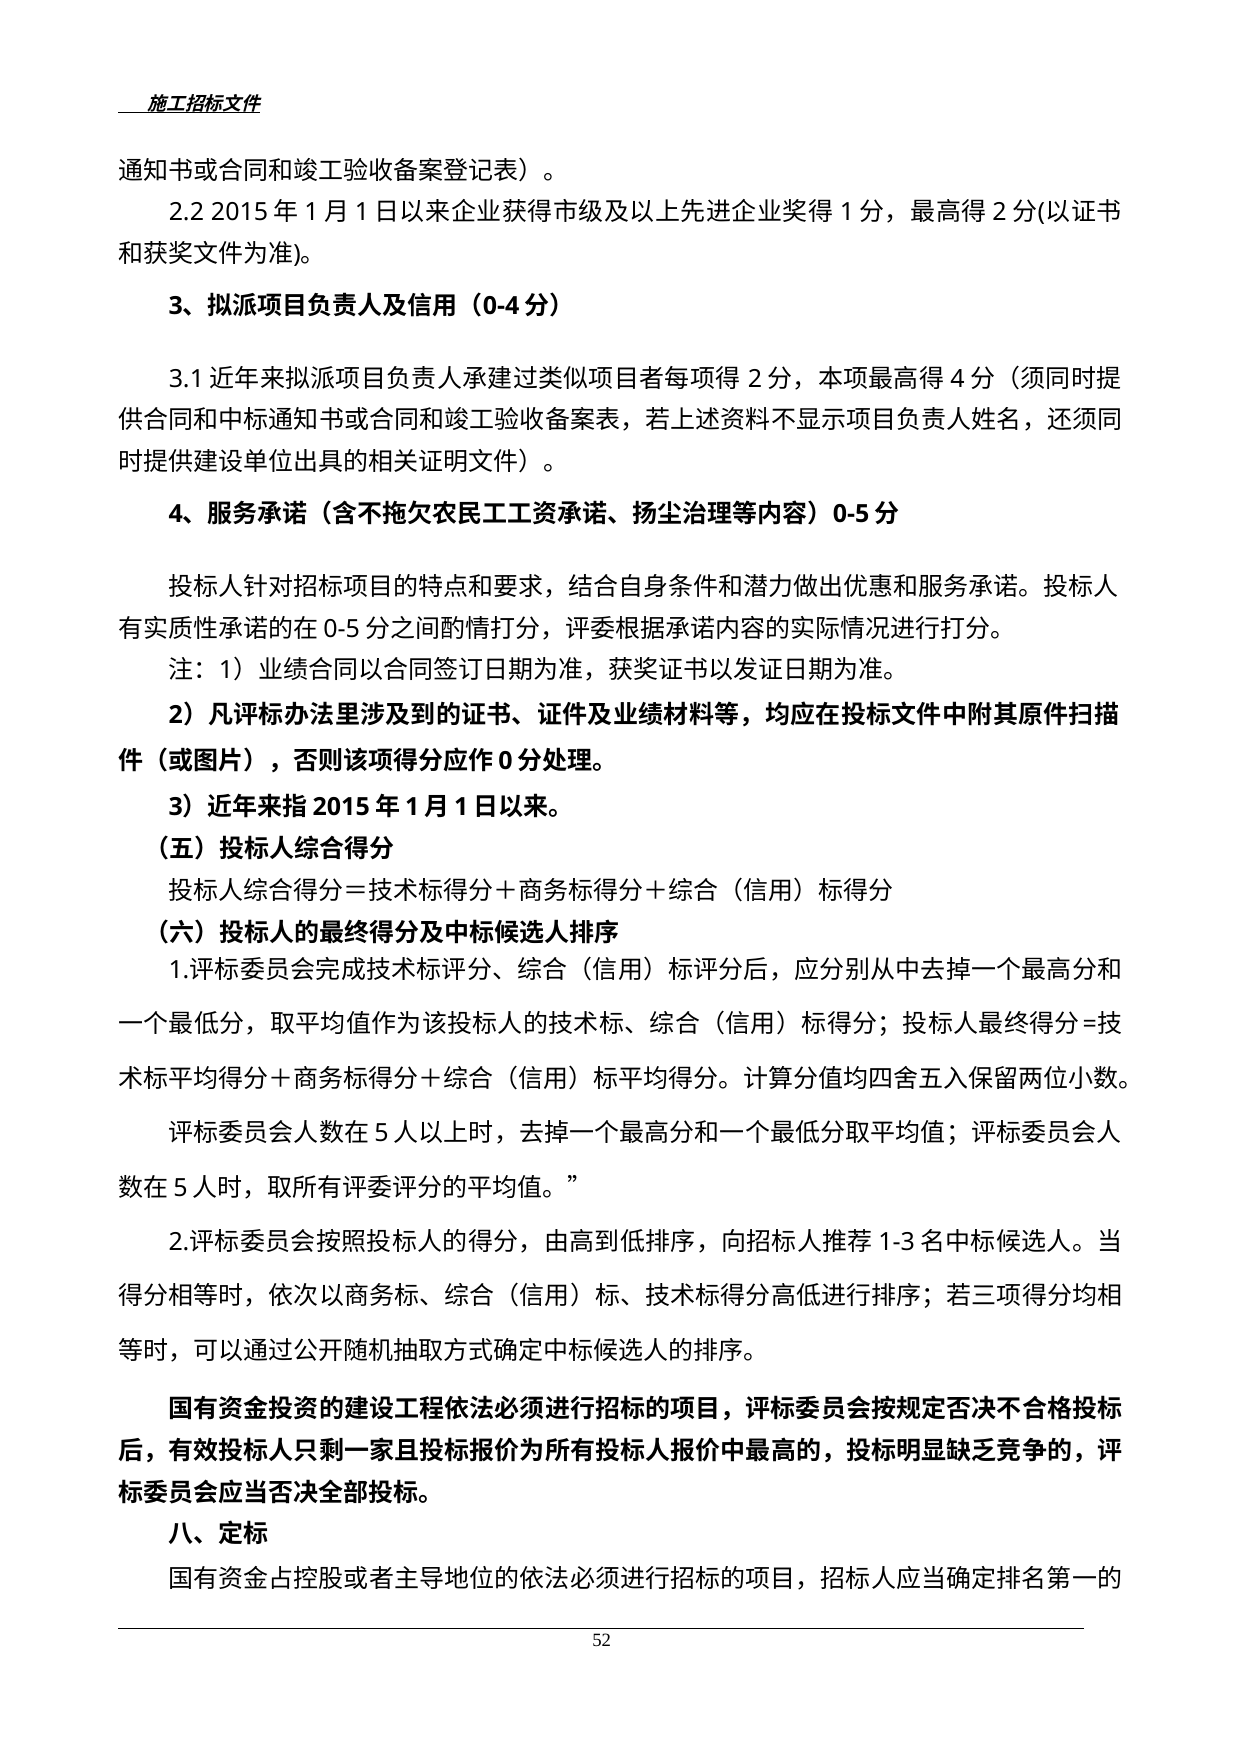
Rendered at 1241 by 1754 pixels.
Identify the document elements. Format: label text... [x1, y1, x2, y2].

text 2.2 2015年1月1日以来企业获得市级及以上先进企业奖得1分，最高得2分(以证书和获奖文件为准)。 [118, 187, 1122, 271]
text 1.评标委员会完成技术标评分、综合（信用）标评分后，应分别从中去掉一个最高分和一个最低分，取平均值作为该投标人的技术标、综合（信用）标得分；投标人最终得分=技术标平均得分＋商务标得分＋综合（信用）标平均得分。计算分值均四舍五入保留两位小数。 [118, 949, 1122, 1094]
text 评标委员会人数在5人以上时，去掉一个最高分和一个最低分取平均值；评标委员会人数在5人时，取所有评委评分的平均值。” [118, 1113, 1122, 1203]
text 3）近年来指2015年1月1日以来。 [118, 779, 1122, 824]
text 3、拟派项目负责人及信用（0-4分） [118, 271, 1122, 336]
text 投标人综合得分＝技术标得分＋商务标得分＋综合（信用）标得分 [118, 866, 1122, 908]
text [118, 1551, 1122, 1597]
text 2）凡评标办法里涉及到的证书、证件及业绩材料等，均应在投标文件中附其原件扫描件（或图片），否则该项得分应作0分处理。 [118, 687, 1122, 779]
text 注：1）业绩合同以合同签订日期为准，获奖证书以发证日期为准。 [118, 645, 1122, 687]
text 4、服务承诺（含不拖欠农民工工资承诺、扬尘治理等内容）0-5分 [118, 479, 1122, 544]
text 国有资金投资的建设工程依法必须进行招标的项目，评标委员会按规定否决不合格投标后，有效投标人只剩一家且投标报价为所有投标人报价中最高的，投标明显缺乏竞争的，评标委员会应当否决全部投标。 [118, 1384, 1122, 1509]
text 投标人针对招标项目的特点和要求，结合自身条件和潜力做出优惠和服务承诺。投标人有实质性承诺的在0-5分之间酌情打分，评委根据承诺内容的实际情况进行打分。 [118, 562, 1122, 645]
text 2.评标委员会按照投标人的得分，由高到低排序，向招标人推荐1-3名中标候选人。当得分相等时，依次以商务标、综合（信用）标、技术标得分高低进行排序；若三项得分均相等时，可以通过公开随机抽取方式确定中标候选人的排序。 [118, 1221, 1122, 1366]
text （六）投标人的最终得分及中标候选人排序 [118, 908, 1122, 949]
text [118, 146, 1122, 187]
text 八、定标 [118, 1509, 1122, 1551]
text （五）投标人综合得分 [118, 824, 1122, 866]
text 3.1近年来拟派项目负责人承建过类似项目者每项得2分，本项最高得4分（须同时提供合同和中标通知书或合同和竣工验收备案表，若上述资料不显示项目负责人姓名，还须同时提供建设单位出具的相关证明文件）。 [118, 354, 1122, 479]
